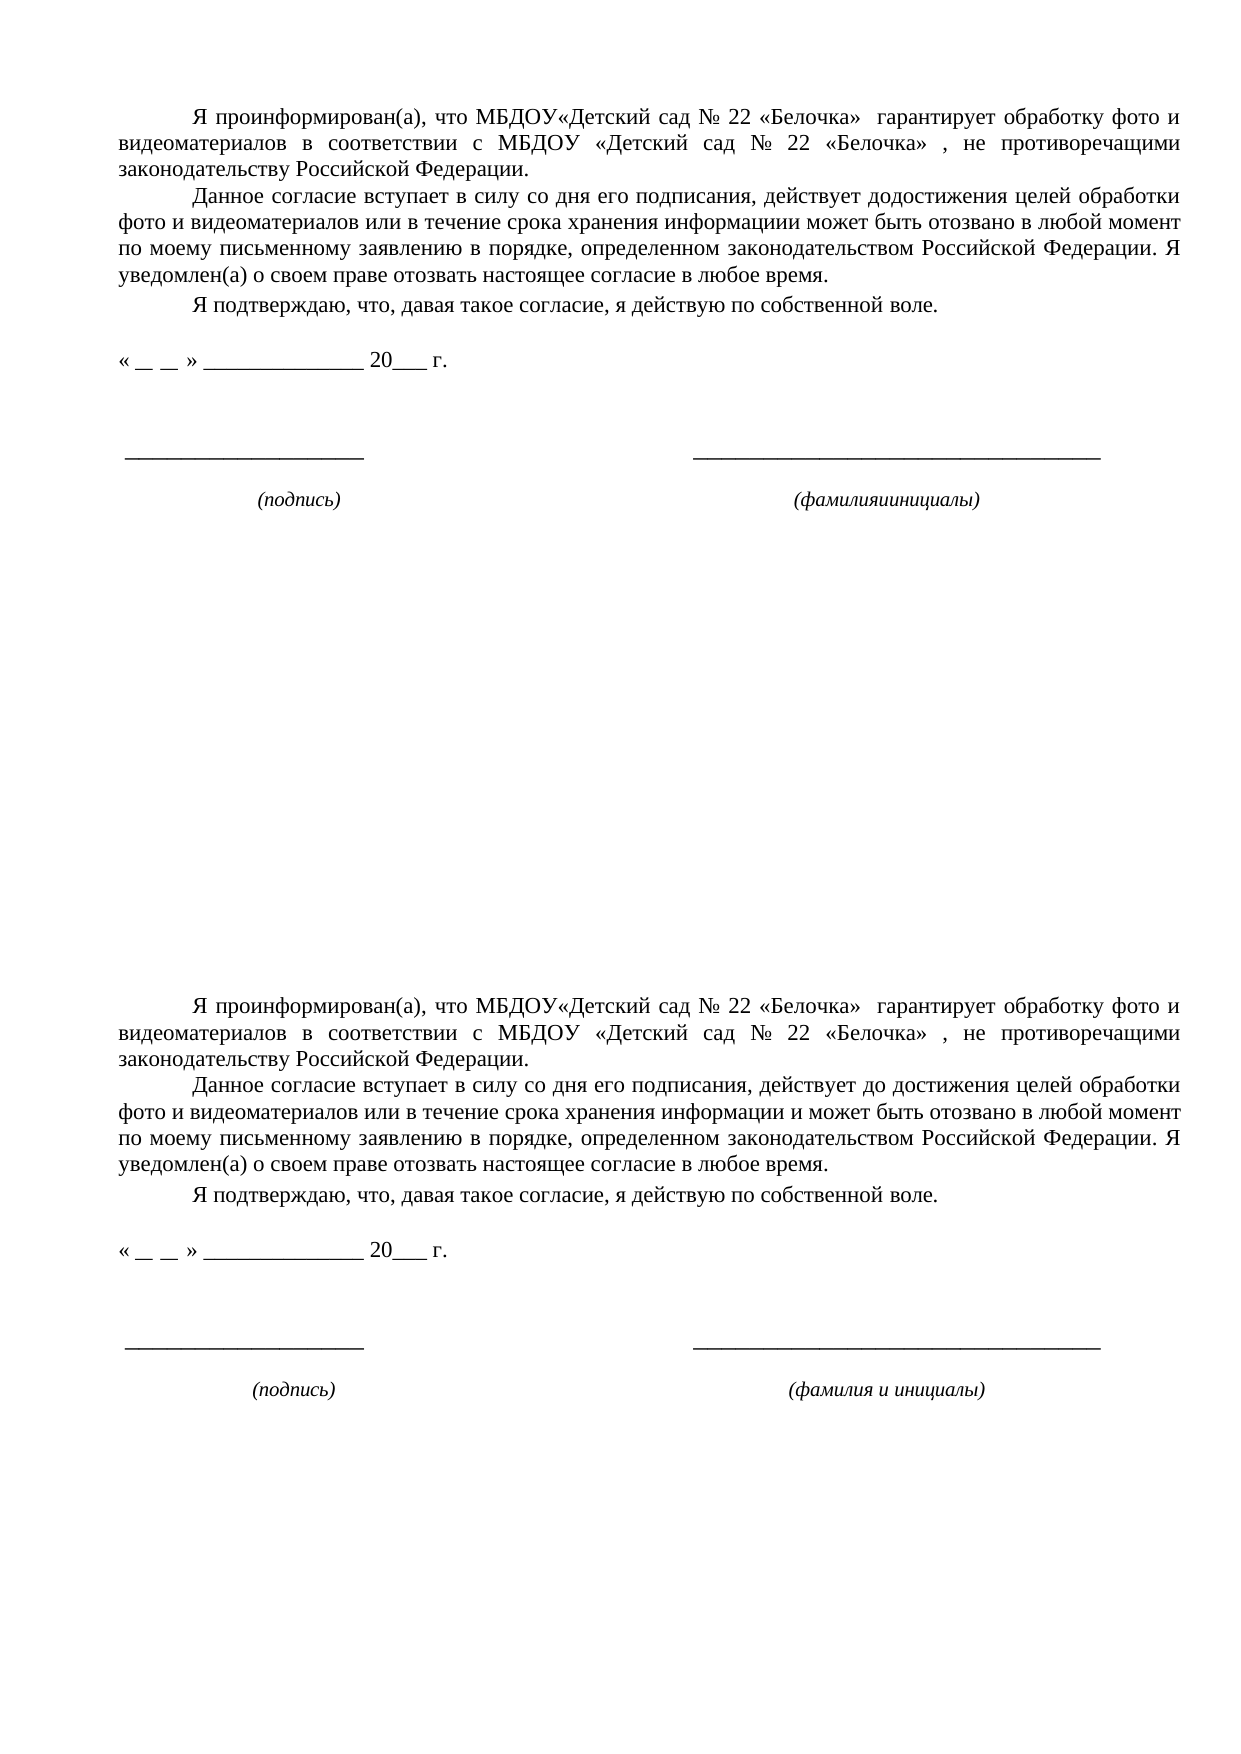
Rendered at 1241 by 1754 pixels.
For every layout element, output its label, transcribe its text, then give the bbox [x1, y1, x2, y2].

text Данное согласие вступает в силу со дня его подписания, действует до достижения целей обработки фото и видеоматериалов или в течение срока хранения информации и может быть отозвано в любой момент по моему письменному заявлению в порядке, определенном законодательством Российской Федерации. Я уведомлен(а) о своем праве отозвать настоящее согласие в любое время. [118, 1071, 1182, 1177]
text (подпись) (фамилияиинициалы) [69, 487, 1168, 511]
text « __» ______________ 20___ г. [118, 347, 1198, 373]
text « __» ______________ 20___ г. [118, 1236, 1198, 1262]
text Я подтверждаю, что, давая такое согласие, я действую по собственной воле. [192, 1177, 1198, 1209]
text Я проинформирован(а), что МБДОУ«Детский сад № 22 «Белочка» гарантирует обработку фото и видеоматериалов в соответствии с МБДОУ «Детский сад № 22 «Белочка» , не противоречащими законодательству Российской Федерации. [118, 992, 1182, 1071]
text _________________ _____________________________ [69, 1320, 1198, 1352]
text (подпись) (фамилия и инициалы) [69, 1377, 1168, 1401]
text _________________ _____________________________ [69, 430, 1198, 463]
text Данное согласие вступает в силу со дня его подписания, действует додостижения целей обработки фото и видеоматериалов или в течение срока хранения информациии может быть отозвано в любой момент по моему письменному заявлению в порядке, определенном законодательством Российской Федерации. Я уведомлен(а) о своем праве отозвать настоящее согласие в любое время. [118, 182, 1182, 287]
text Я проинформирован(а), что МБДОУ«Детский сад № 22 «Белочка» гарантирует обработку фото и видеоматериалов в соответствии с МБДОУ «Детский сад № 22 «Белочка» , не противоречащими законодательству Российской Федерации. [118, 103, 1182, 182]
text Я подтверждаю, что, давая такое согласие, я действую по собственной воле. [192, 287, 1198, 319]
